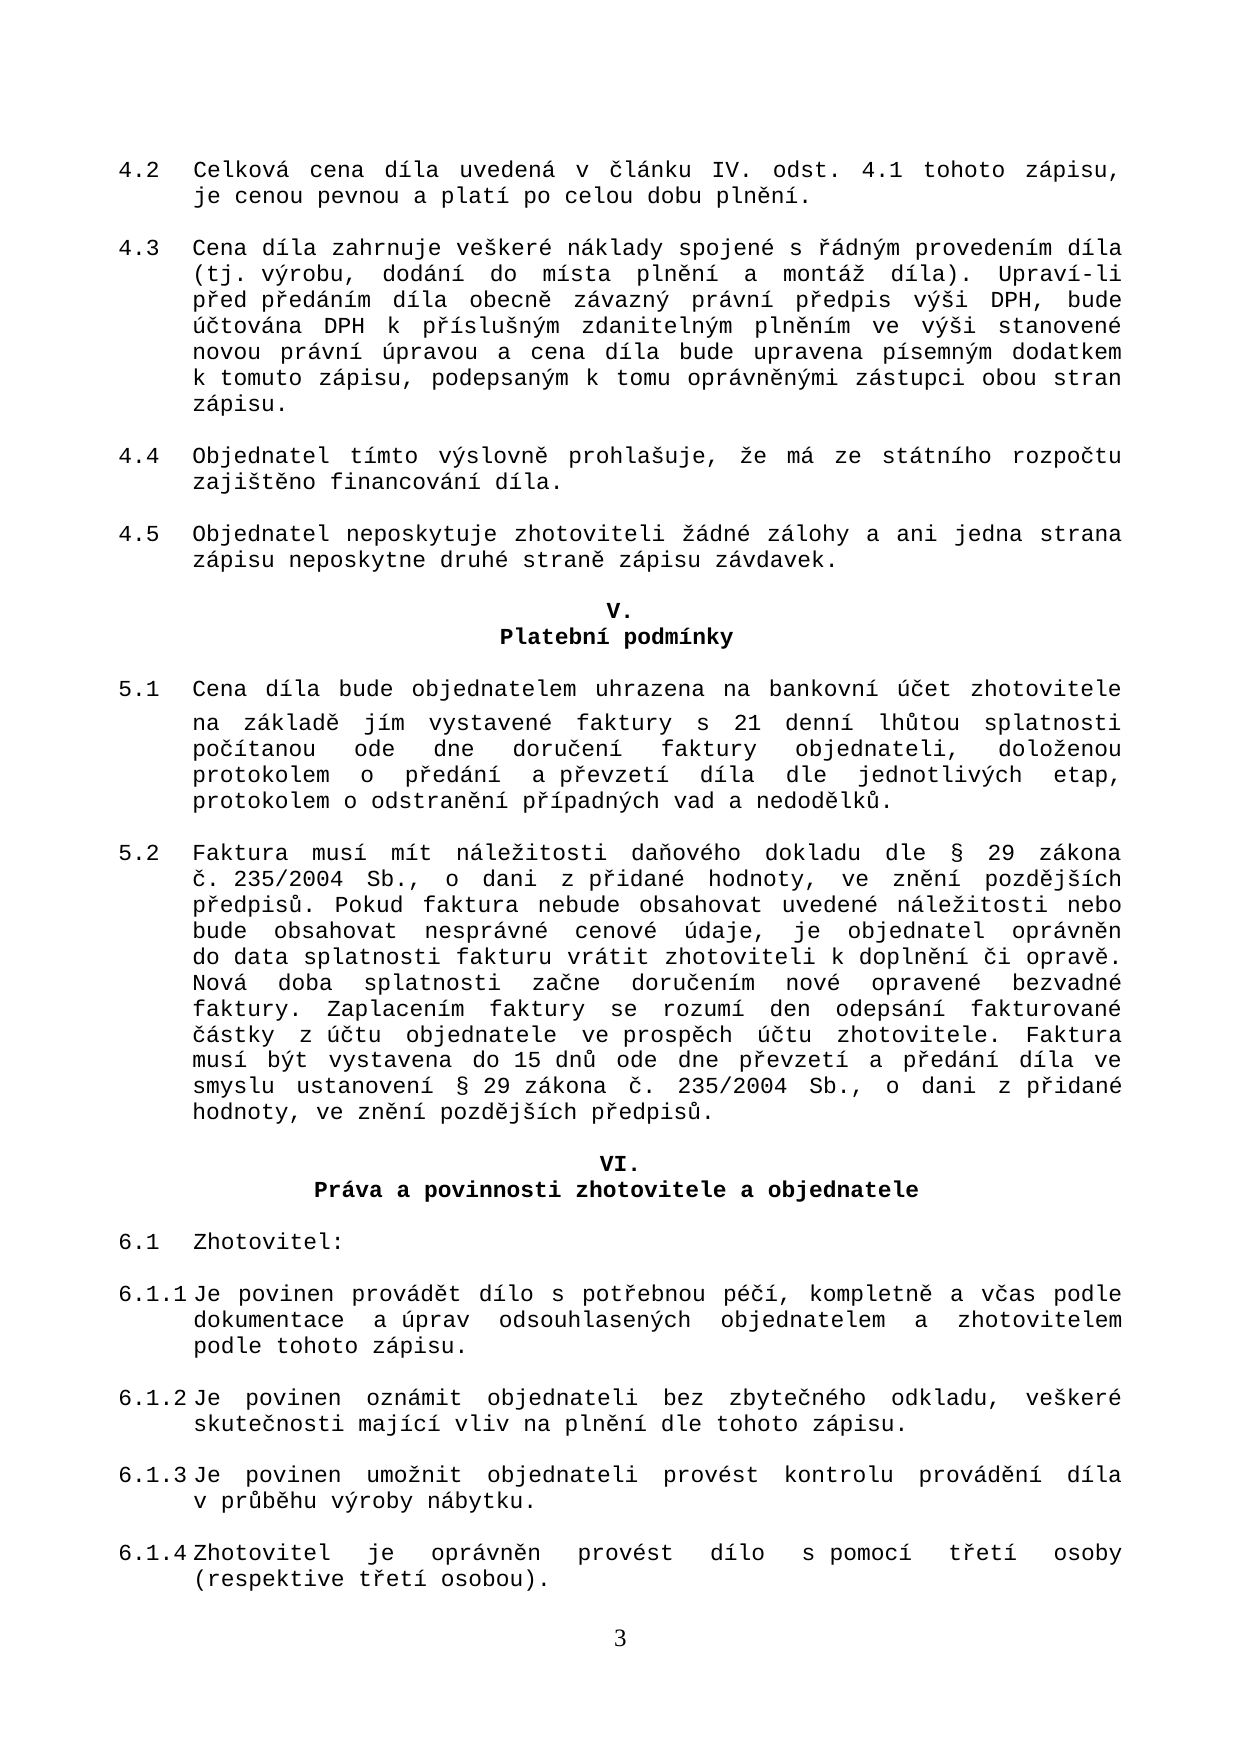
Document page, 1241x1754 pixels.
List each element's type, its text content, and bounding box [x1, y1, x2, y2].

list Zhotovitel je oprávněn provést dílo s pomocí třetí osoby (respektive třetí osobou). [118, 1542, 1122, 1593]
list Je povinen oznámit objednateli bez zbytečného odkladu, veškeré skutečnosti mající vliv na plnění dle tohoto zápisu. [118, 1386, 1122, 1438]
list Zhotovitel: [118, 1230, 1122, 1256]
subtitle Platební podmínky [118, 626, 1115, 652]
list Cena díla bude objednatelem uhrazena na bankovní účet zhotovitele na základě jím vystavené faktury s 21 denní lhůtou splatnosti počítanou ode dne doručení faktury objednateli, doloženou protokolem o předání a převzetí díla dle jednotlivých etap, protokolem o odstranění případných vad a nedodělků. [118, 678, 1122, 815]
subtitle Práva a povinnosti zhotovitele a objednatele [118, 1178, 1115, 1204]
list Faktura musí mít náležitosti daňového dokladu dle § 29 zákona č. 235/2004 Sb., o dani z přidané hodnoty, ve znění pozdějších předpisů. Pokud faktura nebude obsahovat uvedené náležitosti nebo bude obsahovat nesprávné cenové údaje, je objednatel oprávněn do data splatnosti fakturu vrátit zhotoviteli k doplnění či opravě. Nová doba splatnosti začne doručením nové opravené bezvadné faktury. Zaplacením faktury se rozumí den odepsání fakturované částky z účtu objednatele ve prospěch účtu zhotovitele. Faktura musí být vystavena do 15 dnů ode dne převzetí a předání díla ve smyslu ustanovení § 29 zákona č. 235/2004 Sb., o dani z přidané hodnoty, ve znění pozdějších předpisů. [118, 841, 1122, 1127]
list Objednatel neposkytuje zhotoviteli žádné zálohy a ani jedna strana zápisu neposkytne druhé straně zápisu závdavek. [118, 522, 1122, 574]
list Cena díla zahrnuje veškeré náklady spojené s řádným provedením díla (tj. výrobu, dodání do místa plnění a montáž díla). Upraví-li před předáním díla obecně závazný právní předpis výši DPH, bude účtována DPH k příslušným zdanitelným plněním ve výši stanovené novou právní úpravou a cena díla bude upravena písemným dodatkem k tomuto zápisu, podepsaným k tomu oprávněnými zástupci obou stran zápisu. [118, 237, 1122, 418]
list Objednatel tímto výslovně prohlašuje, že má ze státního rozpočtu zajištěno financování díla. [118, 444, 1122, 496]
list Je povinen provádět dílo s potřebnou péčí, kompletně a včas podle dokumentace a úprav odsouhlasených objednatelem a zhotovitelem podle tohoto zápisu. [118, 1282, 1122, 1360]
list Celková cena díla uvedená v článku IV. odst. 4.1 tohoto zápisu, je cenou pevnou a platí po celou dobu plnění. [118, 159, 1122, 211]
text VI. [118, 1153, 1122, 1178]
list Je povinen umožnit objednateli provést kontrolu provádění díla v průběhu výroby nábytku. [118, 1464, 1122, 1516]
text V. [118, 600, 1122, 626]
